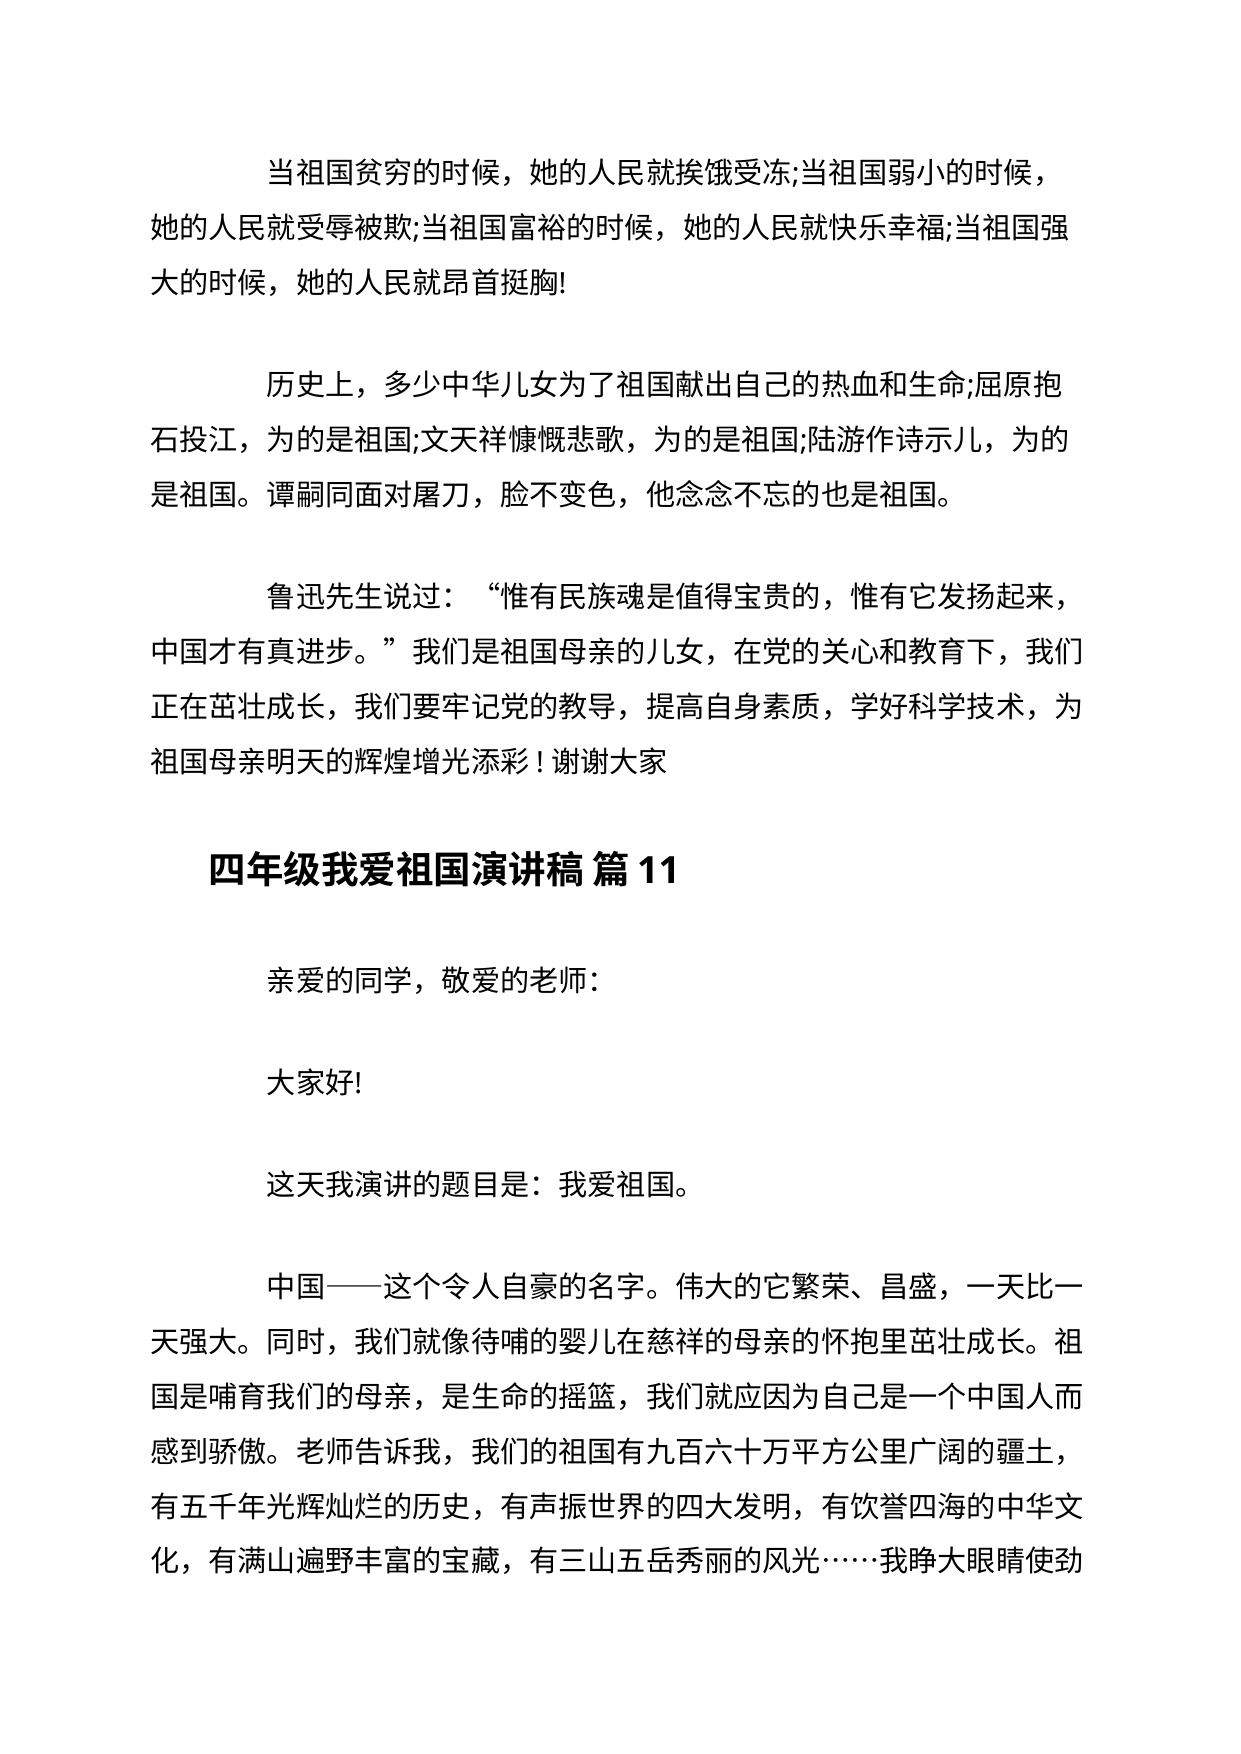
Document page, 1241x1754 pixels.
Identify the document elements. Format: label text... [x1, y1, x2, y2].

text 四年级我爱祖国演讲稿 篇11 [150, 840, 1090, 895]
text 亲爱的同学，敬爱的老师： [150, 958, 1090, 1000]
text 大家好! [150, 1060, 1090, 1102]
text 鲁迅先生说过：“惟有民族魂是值得宝贵的，惟有它发扬起来，中国才有真进步。”我们是祖国母亲的儿女，在党的关心和教育下，我们正在茁壮成长，我们要牢记党的教导，提高自身素质，学好科学技术，为祖国母亲明天的辉煌增光添彩 ! 谢谢大家 [150, 574, 1090, 781]
text 这天我演讲的题目是：我爱祖国。 [150, 1162, 1090, 1204]
text 当祖国贫穷的时候，她的人民就挨饿受冻;当祖国弱小的时候，她的人民就受辱被欺;当祖国富裕的时候，她的人民就快乐幸福;当祖国强大的时候，她的人民就昂首挺胸! [150, 150, 1090, 302]
text 历史上，多少中华儿女为了祖国献出自己的热血和生命;屈原抱石投江，为的是祖国;文天祥慷慨悲歌，为的是祖国;陆游作诗示儿，为的是祖国。谭嗣同面对屠刀，脸不变色，他念念不忘的也是祖国。 [150, 362, 1090, 514]
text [150, 1263, 1090, 1580]
